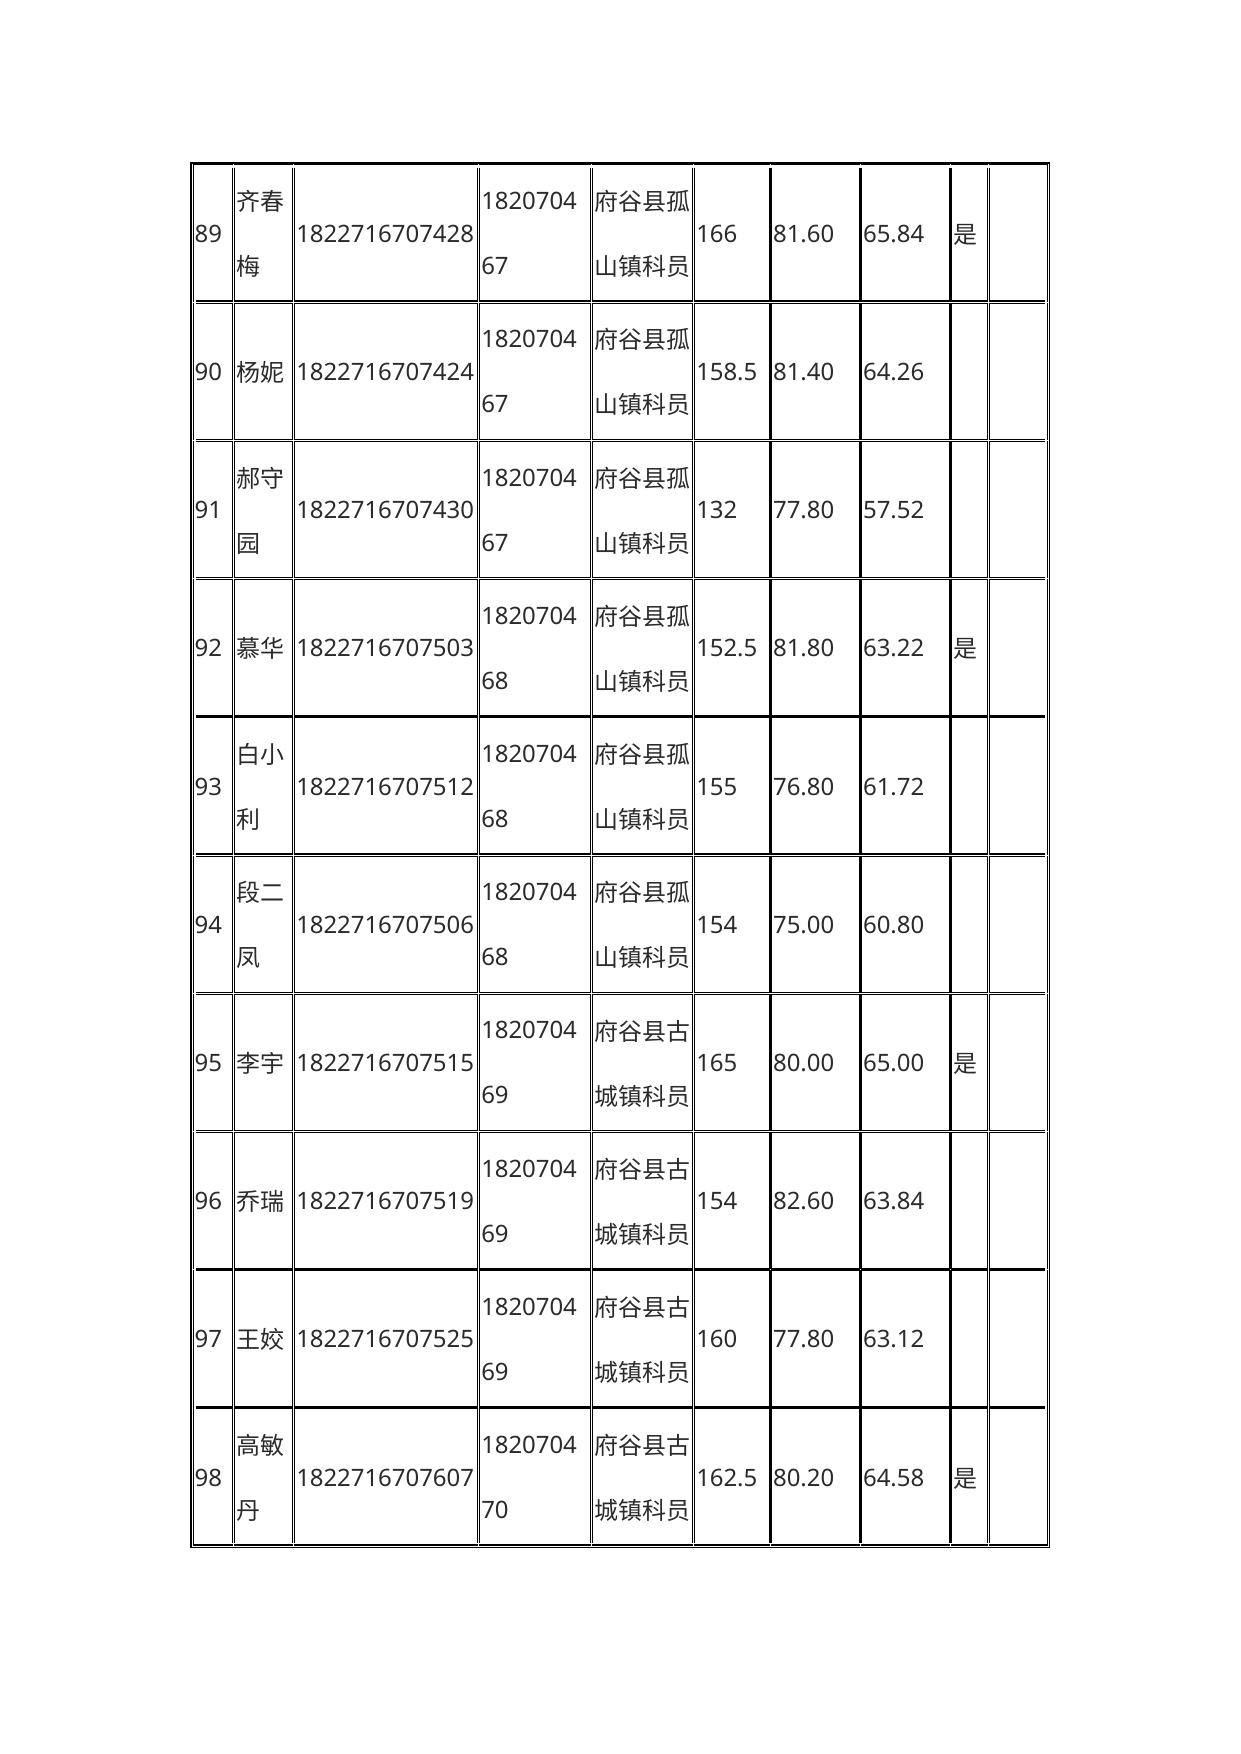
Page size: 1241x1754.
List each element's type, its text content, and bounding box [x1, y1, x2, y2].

table_cell 75.00 [772, 857, 859, 991]
table_cell [989, 1406, 1047, 1544]
table_cell 98 [194, 1406, 234, 1544]
table_cell 76.80 [772, 718, 859, 853]
table_cell [990, 300, 1047, 438]
table_cell 154 [695, 857, 769, 991]
table_cell 63.22 [862, 580, 949, 715]
table_cell 齐春梅 [234, 165, 293, 300]
table_cell 166 [694, 165, 770, 300]
table_cell 94 [194, 853, 232, 991]
table_cell 93 [194, 715, 232, 853]
table_cell 82.60 [772, 1133, 859, 1268]
table_cell 65.84 [860, 165, 950, 300]
table_cell 81.40 [772, 304, 859, 438]
table_cell 89 [194, 165, 234, 300]
table_cell 162.5 [694, 1409, 770, 1544]
table_cell 李宇 [235, 995, 292, 1129]
table_cell 132 [695, 442, 769, 577]
table_cell 府谷县古城镇科员 [592, 1409, 693, 1544]
table_cell 府谷县古城镇科员 [593, 1271, 692, 1406]
table_cell 90 [194, 300, 232, 438]
table_cell [952, 857, 987, 991]
table_cell 182070467 [479, 165, 592, 300]
table_cell 182070467 [480, 442, 590, 577]
table_cell 182070469 [480, 1133, 590, 1268]
table_cell 63.84 [862, 1133, 949, 1268]
table_cell [952, 442, 987, 577]
table_cell 77.80 [772, 1271, 859, 1406]
table_cell 95 [194, 991, 232, 1129]
table_cell 182070467 [480, 304, 590, 438]
table_cell 61.72 [862, 718, 949, 853]
table_cell 府谷县孤山镇科员 [593, 580, 692, 715]
table_cell 96 [194, 1130, 232, 1268]
table_cell 64.58 [860, 1409, 950, 1544]
table_cell 182070469 [480, 1271, 590, 1406]
table_cell 府谷县孤山镇科员 [593, 718, 692, 853]
table_cell 是 [952, 995, 987, 1129]
table_cell [990, 991, 1047, 1129]
table_cell 杨妮 [235, 304, 292, 438]
table_cell 65.00 [862, 995, 949, 1129]
table_cell 97 [192, 1268, 232, 1406]
table_cell [952, 1271, 987, 1406]
table_cell 1822716707525 [295, 1271, 477, 1406]
table_cell 慕华 [235, 580, 292, 715]
table_cell 乔瑞 [235, 1133, 292, 1268]
table_cell [990, 439, 1047, 577]
table_cell 60.80 [862, 857, 949, 991]
table_cell 81.60 [770, 165, 860, 300]
table_cell 154 [695, 1133, 769, 1268]
table_cell 1822716707428 [294, 165, 478, 300]
table_cell 152.5 [695, 580, 769, 715]
table_cell 是 [950, 1409, 988, 1544]
table_cell [952, 718, 987, 853]
table_cell 77.80 [772, 442, 859, 577]
table_cell 府谷县古城镇科员 [593, 995, 692, 1129]
table_cell 182070468 [480, 580, 590, 715]
table_cell 57.52 [862, 442, 949, 577]
table_cell 1822716707512 [295, 718, 477, 853]
table_cell 王姣 [235, 1271, 292, 1406]
table_cell 段二凤 [235, 857, 292, 991]
table_cell 1822716707430 [295, 442, 477, 577]
table_cell 高敏丹 [234, 1409, 293, 1544]
table_cell 白小利 [235, 718, 292, 853]
table_cell 160 [695, 1271, 769, 1406]
table_cell [952, 1133, 987, 1268]
table_cell 91 [194, 439, 232, 577]
table_cell [990, 1130, 1047, 1268]
table_cell 1822716707503 [295, 580, 477, 715]
table_cell 158.5 [695, 304, 769, 438]
table_cell 182070469 [480, 995, 590, 1129]
table_cell 府谷县孤山镇科员 [593, 304, 692, 438]
table_cell 92 [192, 577, 234, 715]
table_cell 64.26 [862, 304, 949, 438]
table_cell 郝守园 [235, 442, 292, 577]
table_cell 1822716707424 [295, 304, 477, 438]
table_cell 81.80 [772, 580, 859, 715]
table_cell 1822716707506 [295, 857, 477, 991]
table_cell 165 [695, 995, 769, 1129]
table_cell [989, 165, 1047, 300]
table_cell 1822716707519 [295, 1133, 477, 1268]
table_cell [990, 715, 1047, 853]
table_cell 府谷县孤山镇科员 [593, 442, 692, 577]
table_cell 182070470 [479, 1409, 592, 1544]
table_cell 80.20 [770, 1409, 860, 1544]
table_cell 1822716707607 [294, 1409, 478, 1544]
table_cell 是 [952, 580, 987, 715]
table_cell 182070468 [480, 857, 590, 991]
table_cell [989, 577, 1048, 715]
table_cell [952, 304, 987, 438]
table_cell 182070468 [480, 718, 590, 853]
table_cell 155 [695, 718, 769, 853]
table_cell [990, 853, 1047, 991]
table_cell [990, 1268, 1048, 1406]
table_cell 府谷县孤山镇科员 [592, 165, 693, 300]
table_cell 1822716707515 [295, 995, 477, 1129]
table_cell 府谷县古城镇科员 [593, 1133, 692, 1268]
table_cell 80.00 [772, 995, 859, 1129]
table_cell 府谷县孤山镇科员 [593, 857, 692, 991]
table_cell 是 [950, 165, 988, 300]
table_cell 63.12 [862, 1271, 949, 1406]
